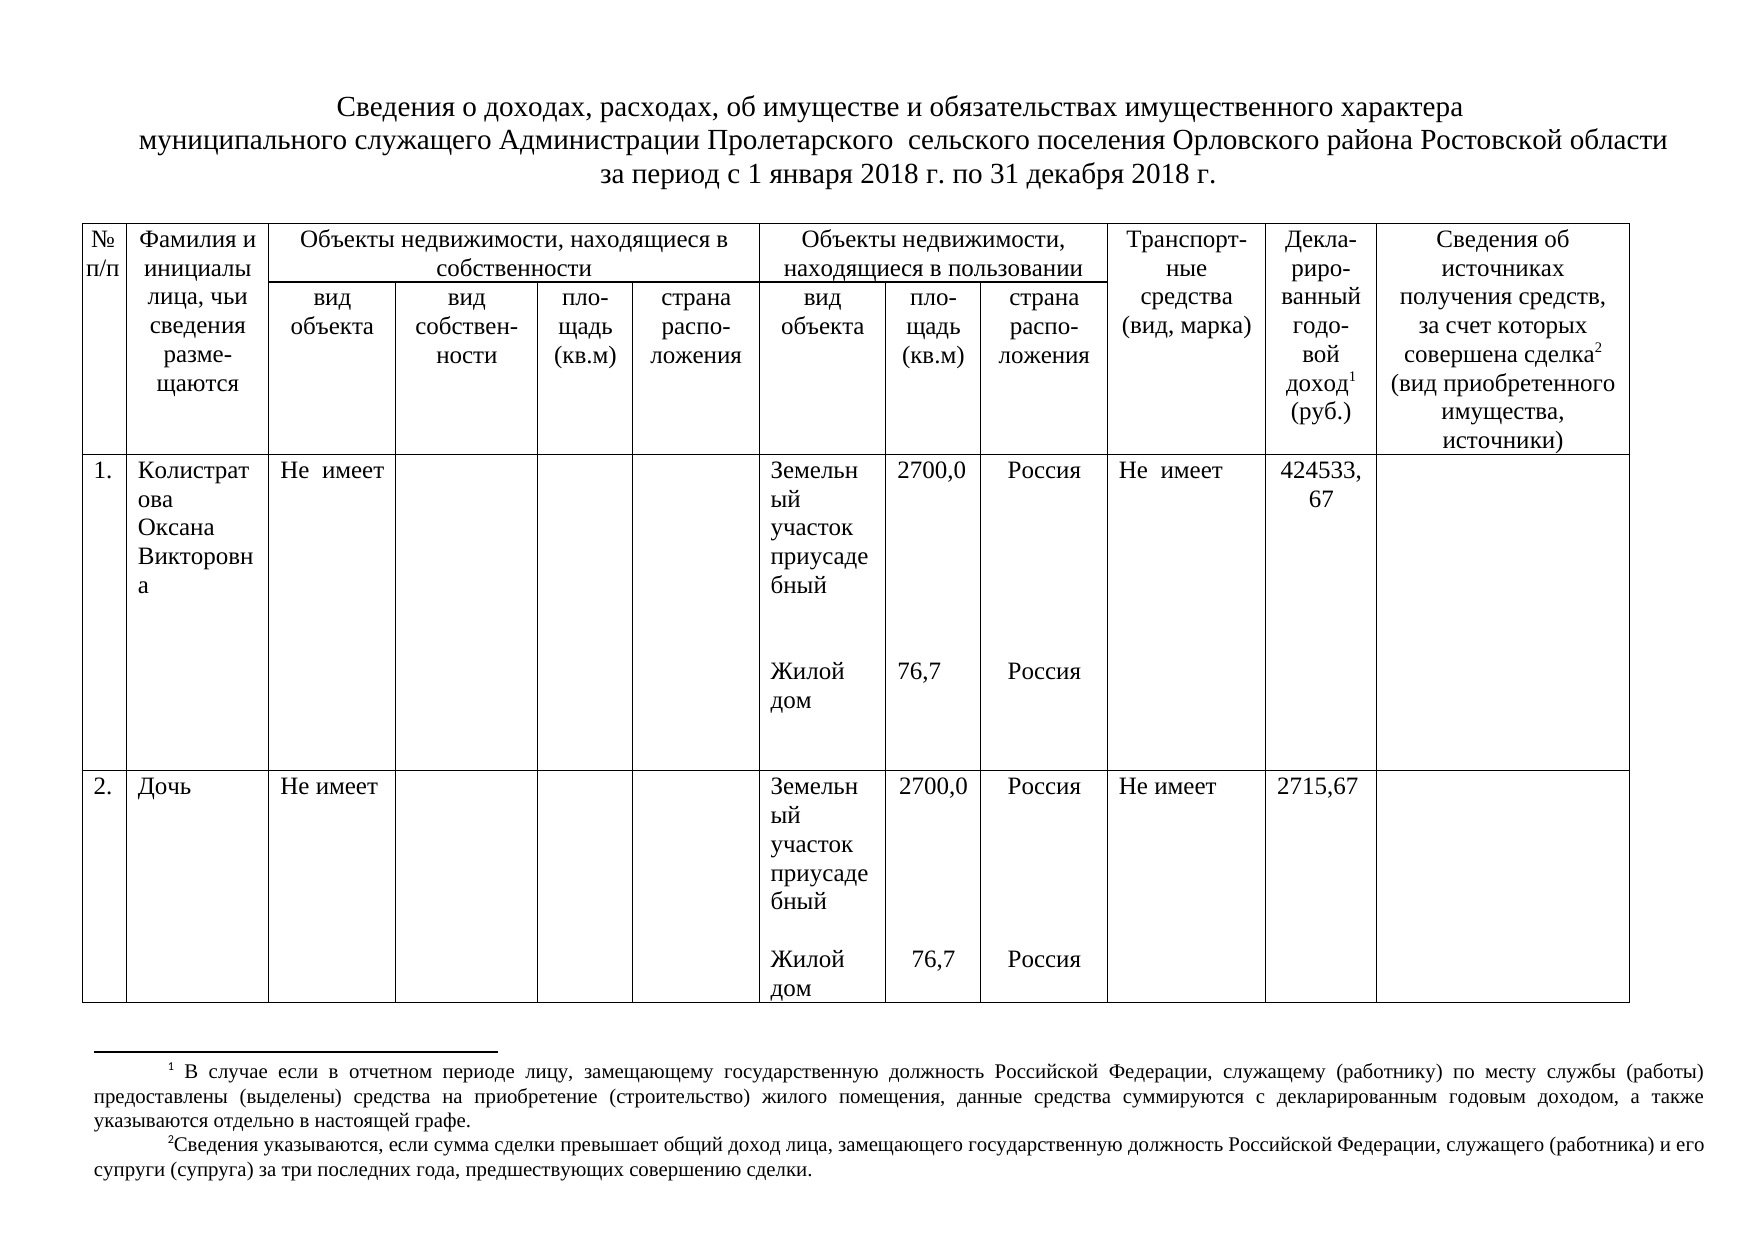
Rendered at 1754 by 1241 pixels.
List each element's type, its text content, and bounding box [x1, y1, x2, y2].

table_cell страна распо-ложения [981, 283, 1107, 454]
text Сведения о доходах, расходах, об имуществе и обязательствах имущественного характера [94, 89, 1706, 122]
table_cell [396, 455, 537, 770]
table_cell 1. [83, 455, 126, 770]
table_cell пло-щадь (кв.м) [886, 283, 980, 454]
table_cell [633, 455, 759, 770]
table_header Объекты недвижимости, находящиеся в пользовании [760, 224, 1107, 281]
table_cell Дочь [127, 771, 268, 1002]
table_cell [396, 771, 537, 1002]
table_cell Не имеет [269, 771, 395, 1002]
table_header № п/п [83, 224, 126, 454]
table_cell Земельный участок приусадебный Жилой дом [760, 455, 885, 770]
table_cell пло-щадь (кв.м) [538, 283, 632, 454]
table_cell Не имеет [1108, 771, 1265, 1002]
text за период с 1 января 2018 г. по 31 декабря 2018 г. [94, 156, 1706, 189]
table_cell [538, 771, 632, 1002]
table_cell [1377, 455, 1629, 770]
table_cell Колистратова Оксана Викторовна [127, 455, 268, 770]
table_cell [1377, 771, 1629, 1002]
table_cell вид объекта [269, 283, 395, 454]
table_header Декла-риро-ванный годо-вой доход (руб.) [1266, 224, 1376, 454]
table_cell Не имеет [269, 455, 395, 770]
table_header Транспорт-ные средства (вид, марка) [1108, 224, 1265, 454]
table_cell 2. [83, 771, 126, 1002]
table_cell вид собствен-ности [396, 283, 537, 454]
table_header Объекты недвижимости, находящиеся в собственности [269, 224, 759, 281]
table_cell Россия Россия [981, 771, 1107, 1002]
table_cell 2700,0 76,7 [886, 771, 980, 1002]
table_cell Россия Россия [981, 455, 1107, 770]
table_header Сведения об источниках получения средств, за счет которых совершена сделка (вид приобретенного имущества, источники) [1377, 224, 1629, 454]
table_header Фамилия и инициалы лица, чьи сведения разме-щаются [127, 224, 268, 454]
text муниципального служащего Администрации Пролетарского сельского поселения Орловского района Ростовской области [94, 122, 1706, 156]
table_cell [538, 455, 632, 770]
table_cell 2715,67 [1266, 771, 1376, 1002]
table_cell Земельный участок приусадебный Жилой дом [760, 771, 885, 1002]
table_cell [633, 771, 759, 1002]
table_cell страна распо-ложения [633, 283, 759, 454]
table_cell 424533,67 [1266, 455, 1376, 770]
table_cell вид объекта [760, 283, 885, 454]
table_cell 2700,0 76,7 [886, 455, 980, 770]
table_cell Не имеет [1108, 455, 1265, 770]
